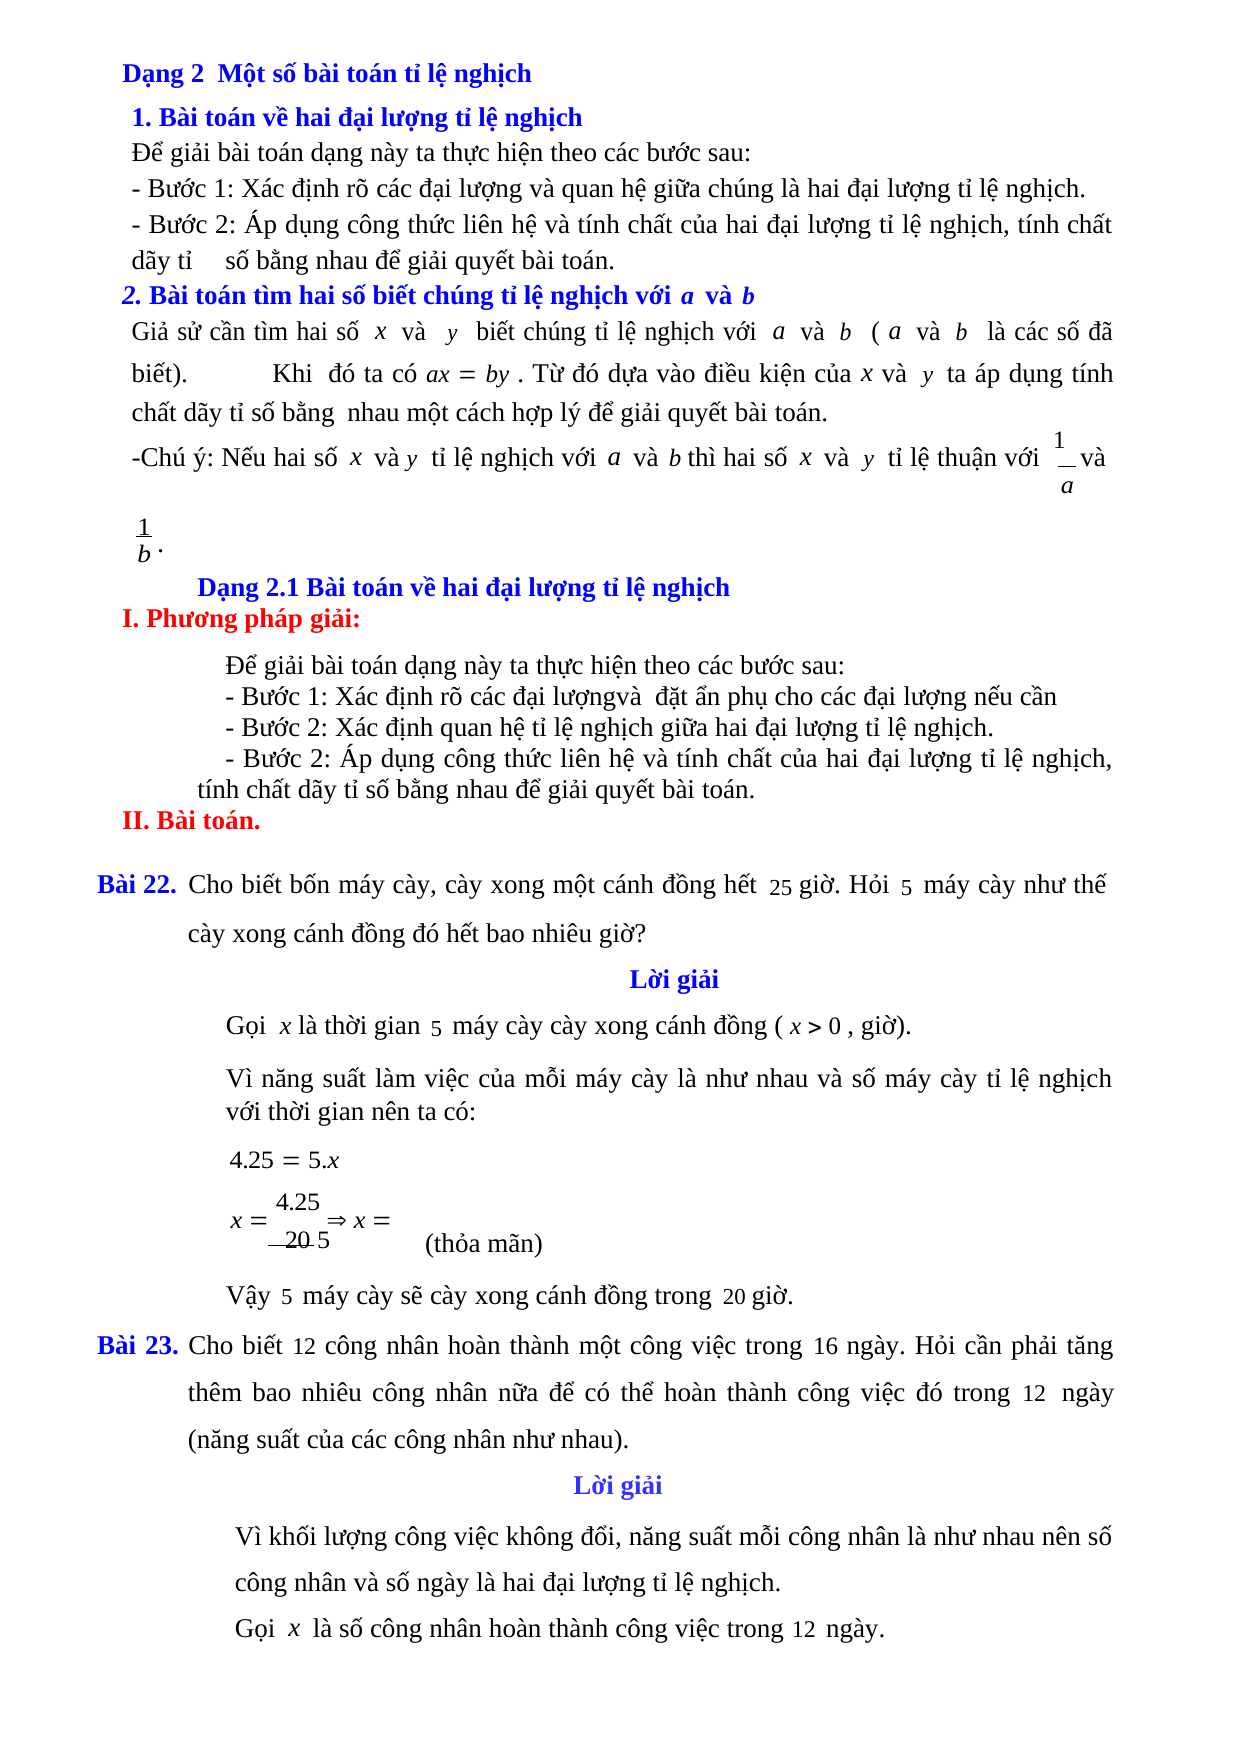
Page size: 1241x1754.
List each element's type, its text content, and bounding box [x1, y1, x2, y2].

text Vậy 5 máy cày sẽ cày xong cánh đồng trong 20 giờ. [226, 1279, 1240, 1310]
text (thỏa mãn) [425, 1227, 1240, 1258]
text Gọi x là thời gian 5 máy cày cày xong cánh đồng ( x  0 , giờ). [226, 1009, 1240, 1042]
text 1 . [137, 506, 1240, 543]
text x  4.25  x  20 5 [230, 1203, 414, 1254]
text b [137, 543, 1240, 567]
list Bài toán về hai đại lượng tỉ lệ nghịch [131, 101, 1240, 132]
list Bước 2: Áp dụng công thức liên hệ và tính chất của hai đại lượng tỉ lệ nghịch, tính chất dãy tỉ số bằng nhau để giải quyết bài toán. [131, 208, 1114, 275]
text Vì khối lượng công việc không đổi, năng suất mỗi công nhân là như nhau nên số công nhân và số ngày là hai đại lượng tỉ lệ nghịch. [234, 1520, 1114, 1597]
text -Chú ý: Nếu hai số x và y tỉ lệ nghịch với a và b thì hai số x và y tỉ lệ thuận với 1 và [131, 436, 1240, 474]
subtitle Lời giải [573, 1470, 1240, 1500]
text Gọi x là số công nhân hoàn thành công việc trong 12 ngày. [234, 1612, 1240, 1643]
list Bước 2: Áp dụng công thức liên hệ và tính chất của hai đại lượng tỉ lệ nghịch, tính chất dãy tỉ số bằng nhau để giải quyết bài toán. [197, 742, 1114, 804]
list Bước 1: Xác định rõ các đại lượng và quan hệ giữa chúng là hai đại lượng tỉ lệ nghịch. [131, 172, 1240, 203]
list Phương pháp giải: [122, 603, 1240, 634]
subtitle Bài toán. [122, 804, 1240, 835]
text Bài 22. Cho biết bốn máy cày, cày xong một cánh đồng hết 25 giờ. Hỏi 5 máy cày như thế cày xong cánh đồng đó hết bao nhiêu giờ? [97, 868, 1118, 948]
text Bài 23. Cho biết 12 công nhân hoàn thành một công việc trong 16 ngày. Hỏi cần phải tăng thêm bao nhiêu công nhân nữa để có thể hoàn thành công việc đó trong 12 ngày (năng suất của các công nhân như nhau). [97, 1329, 1114, 1454]
subtitle Dạng 2.1 Bài toán về hai đại lượng tỉ lệ nghịch [197, 572, 1240, 603]
text a [73, 474, 1073, 498]
text Vì năng suất làm việc của mỗi máy cày là như nhau và số máy cày tỉ lệ nghịch với thời gian nên ta có: [226, 1062, 1118, 1126]
text Giả sử cần tìm hai số x và y biết chúng tỉ lệ nghịch với a và b ( a và b là các số đã biết). Khi đó ta có ax  by . Từ đó dựa vào điều kiện của x và y ta áp dụng tính chất dãy tỉ số bằng nhau một cách hợp lý để giải quyết bài toán. [131, 314, 1114, 428]
subtitle Bài toán tìm hai số biết chúng tỉ lệ nghịch với a và b [122, 280, 1240, 311]
subtitle Lời giải [629, 965, 1240, 995]
text Để giải bài toán dạng này ta thực hiện theo các bước sau: [225, 649, 1240, 680]
text Để giải bài toán dạng này ta thực hiện theo các bước sau: [131, 137, 1240, 168]
list Bước 2: Xác định quan hệ tỉ lệ nghịch giữa hai đại lượng tỉ lệ nghịch. [225, 711, 1240, 742]
subtitle Dạng 2 Một số bài toán tỉ lệ nghịch [122, 57, 1240, 88]
text 4.25  5.x [229, 1145, 1240, 1174]
list Bước 1: Xác định rõ các đại lượngvà đặt ẩn phụ cho các đại lượng nếu cần [225, 680, 1240, 711]
